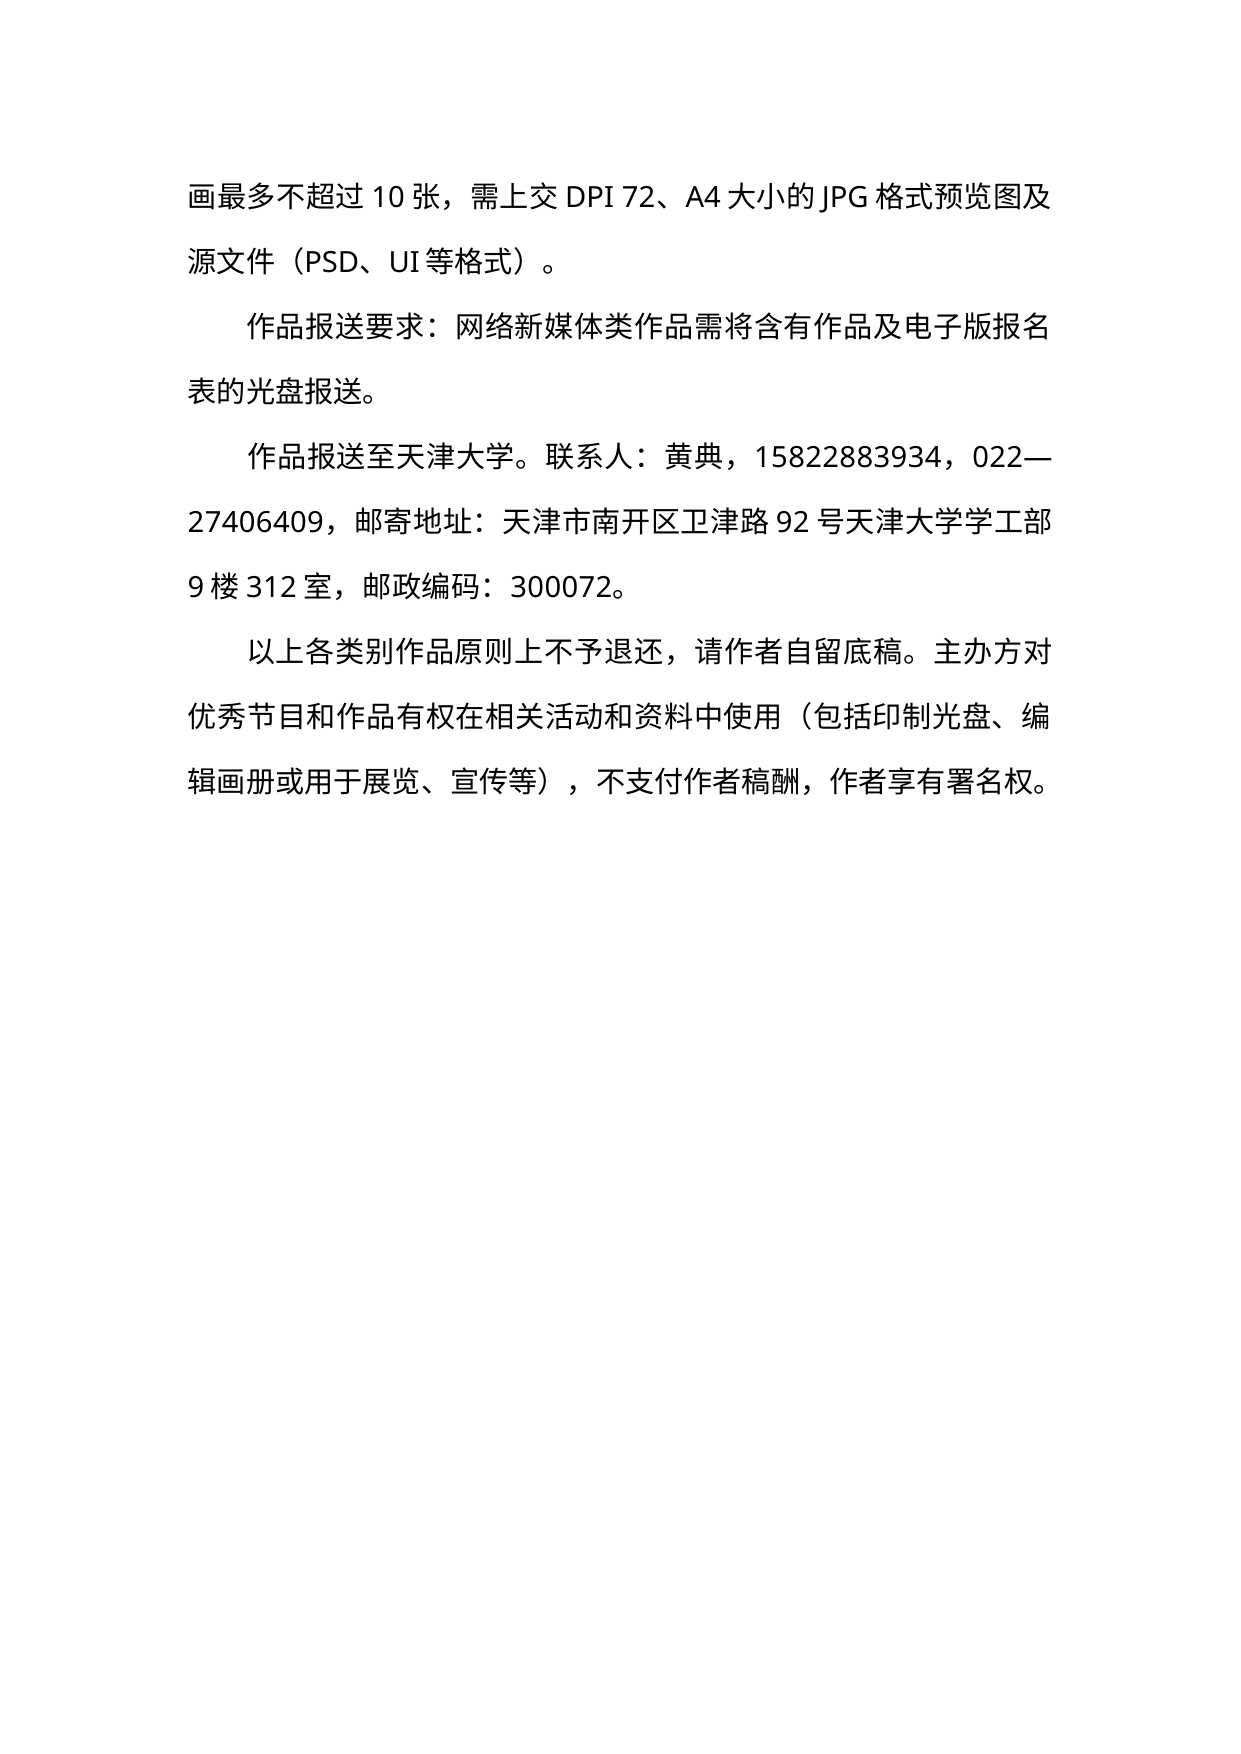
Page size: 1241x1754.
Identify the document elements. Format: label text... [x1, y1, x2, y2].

text 作品报送至天津大学。联系人：黄典，15822883934，022—27406409，邮寄地址：天津市南开区卫津路92号天津大学学工部9楼312室，邮政编码：300072。 [187, 422, 1053, 617]
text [187, 162, 1053, 292]
text 作品报送要求：网络新媒体类作品需将含有作品及电子版报名表的光盘报送。 [187, 292, 1053, 422]
text 以上各类别作品原则上不予退还，请作者自留底稿。主办方对优秀节目和作品有权在相关活动和资料中使用（包括印制光盘、编辑画册或用于展览、宣传等），不支付作者稿酬，作者享有署名权。 [187, 617, 1053, 812]
